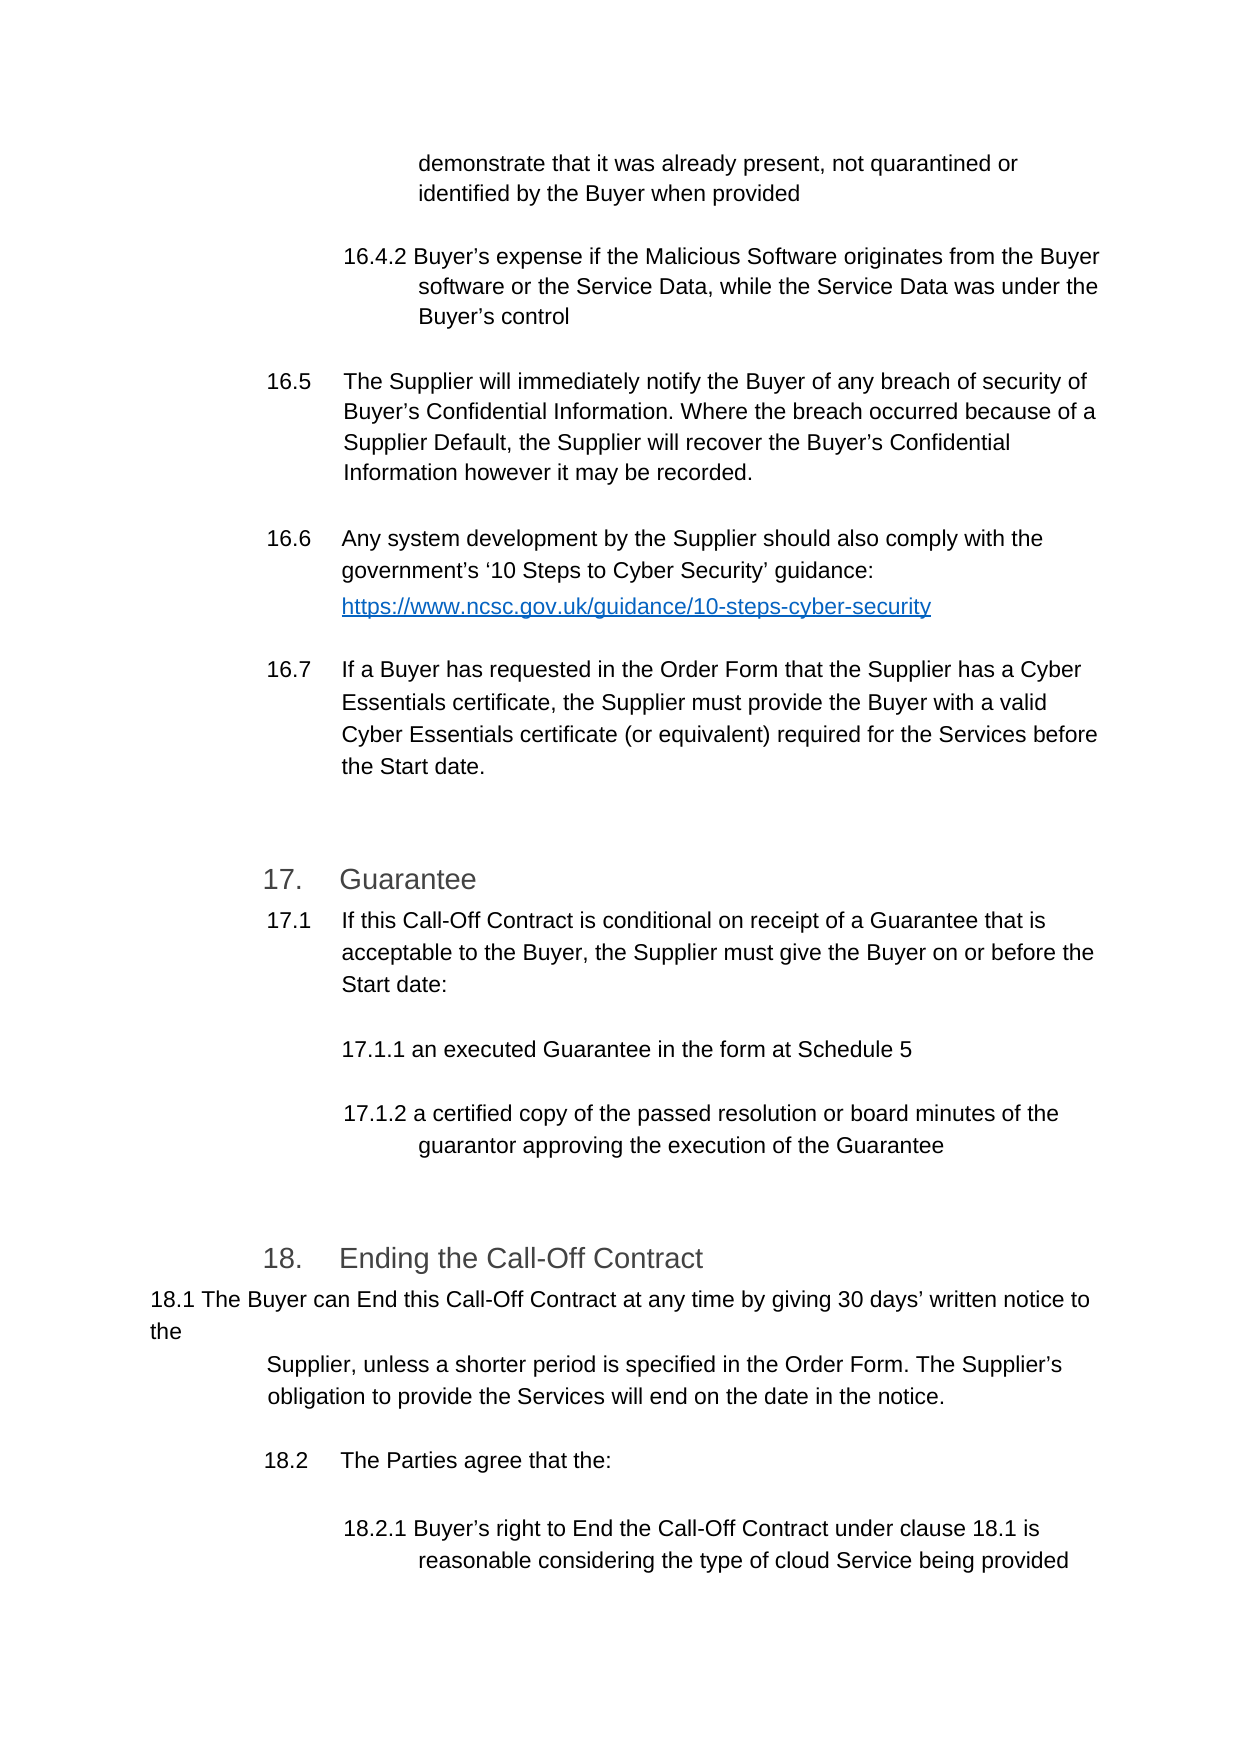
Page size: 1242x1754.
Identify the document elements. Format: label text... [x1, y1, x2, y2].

subtitle 17. Guarantee [150, 862, 1111, 896]
text Supplier, unless a shorter period is specified in the Order Form. The Supplier’s obligation to provide the Services will end on the date in the notice. [266, 1351, 1109, 1409]
text 16.4.2 Buyer’s expense if the Malicious Software originates from the Buyer software or the Service Data, while the Service Data was under the Buyer’s control [343, 243, 1109, 329]
text 17.1.1 an executed Guarantee in the form at Schedule 5 [309, 1036, 1109, 1062]
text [343, 150, 1109, 207]
text 18.1 The Buyer can End this Call-Off Contract at any time by giving 30 days’ written notice to the [150, 1286, 1111, 1345]
text 16.6 Any system development by the Supplier should also comply with the government’s ‘10 Steps to Cyber Security’ guidance: [266, 525, 1109, 583]
text 18.2 The Parties agree that the: [150, 1447, 1111, 1474]
text 16.7 If a Buyer has requested in the Order Form that the Supplier has a Cyber Essentials certificate, the Supplier must provide the Buyer with a valid Cyber Essentials certificate (or equivalent) required for the Services before the Start date. [266, 656, 1109, 779]
subtitle 18. Ending the Call-Off Contract [150, 1241, 1111, 1275]
text 17.1 If this Call-Off Contract is conditional on receipt of a Guarantee that is acceptable to the Buyer, the Supplier must give the Buyer on or before the Start date: [266, 907, 1109, 997]
text 18.2.1 Buyer’s right to End the Call-Off Contract under clause 18.1 is reasonable considering the type of cloud Service being provided [343, 1514, 1109, 1573]
text 17.1.2 a certified copy of the passed resolution or board minutes of the guarantor approving the execution of the Guarantee [343, 1100, 1109, 1158]
text 16.5 The Supplier will immediately notify the Buyer of any breach of security of Buyer’s Confidential Information. Where the breach occurred because of a Supplier Default, the Supplier will recover the Buyer’s Confidential Information however it may be recorded. [266, 368, 1109, 485]
text https://www.ncsc.gov.uk/guidance/10-steps-cyber-security [309, 593, 1111, 619]
